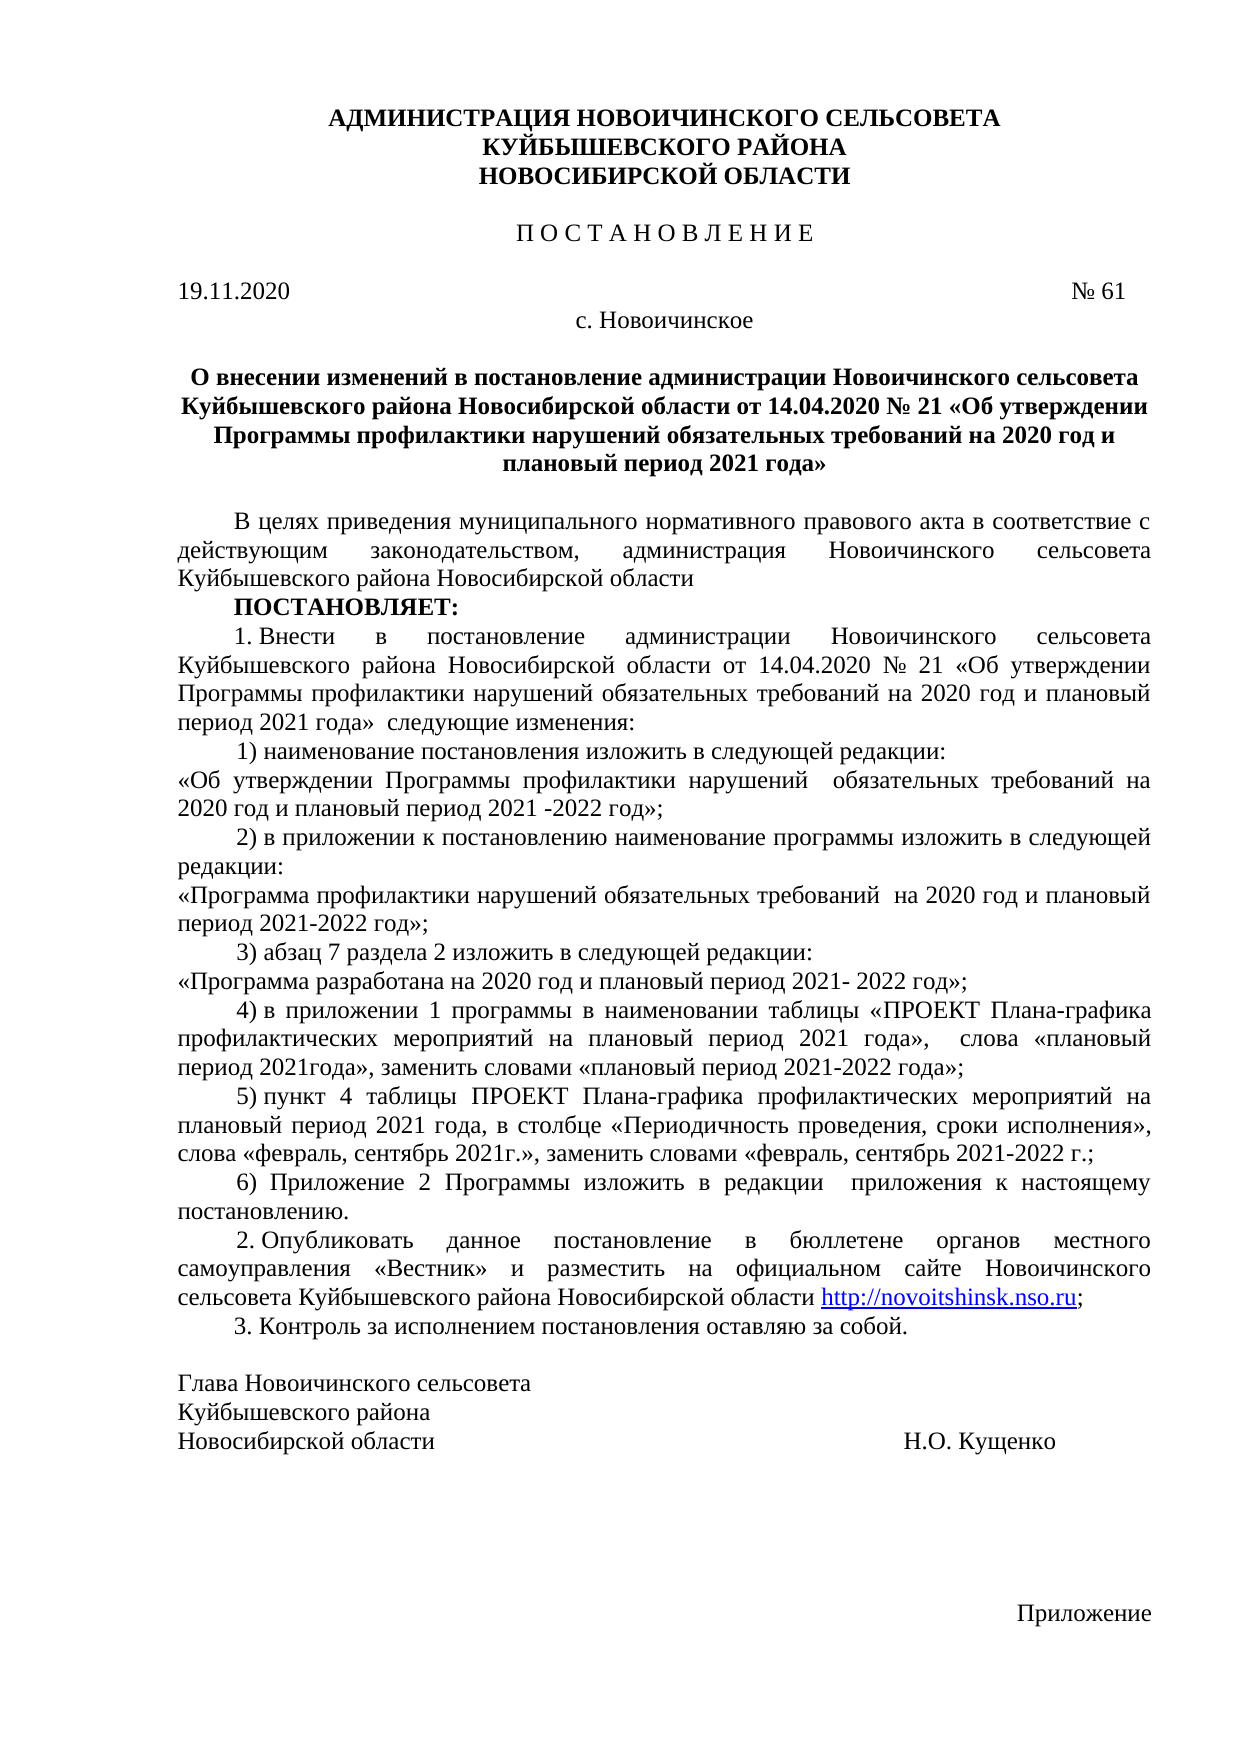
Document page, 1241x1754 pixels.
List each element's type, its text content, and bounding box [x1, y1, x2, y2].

text 19.11.2020 № 61 [177, 276, 1152, 305]
text Куйбышевского района [177, 1397, 1152, 1426]
text с. Новоичинское [177, 305, 1152, 333]
text В целях приведения муниципального нормативного правового акта в соответствие с действующим законодательством, администрация Новоичинского сельсовета Куйбышевского района Новосибирской области [177, 506, 1152, 592]
text 1) наименование постановления изложить в следующей редакции: [177, 736, 1152, 765]
text 3) абзац 7 раздела 2 изложить в следующей редакции: [177, 937, 1152, 966]
text 3. Контроль за исполнением постановления оставляю за собой. [177, 1311, 1152, 1340]
text 2) в приложении к постановлению наименование программы изложить в следующей редакции: [177, 822, 1152, 880]
text 1. Внести в постановление администрации Новоичинского сельсовета Куйбышевского района Новосибирской области от 14.04.2020 № 21 «Об утверждении Программы профилактики нарушений обязательных требований на 2020 год и плановый период 2021 года» следующие изменения: [177, 621, 1152, 736]
text Приложение [177, 1598, 1152, 1627]
text 5) пункт 4 таблицы ПРОЕКТ Плана-графика профилактических мероприятий на плановый период 2021 года, в столбце «Периодичность проведения, сроки исполнения», слова «февраль, сентябрь 2021г.», заменить словами «февраль, сентябрь 2021-2022 г.; [177, 1081, 1152, 1167]
text 4) в приложении 1 программы в наименовании таблицы «ПРОЕКТ Плана-графика профилактических мероприятий на плановый период 2021 года», слова «плановый период 2021года», заменить словами «плановый период 2021-2022 года»; [177, 995, 1152, 1081]
text ПОСТАНОВЛЯЕТ: [177, 592, 1152, 621]
text «Об утверждении Программы профилактики нарушений обязательных требований на 2020 год и плановый период 2021 -2022 год»; [177, 765, 1152, 822]
text 2. Опубликовать данное постановление в бюллетене органов местного самоуправления «Вестник» и разместить на официальном сайте Новоичинского сельсовета Куйбышевского района Новосибирской области http://novoitshinsk.nso.ru; [177, 1225, 1152, 1311]
text Глава Новоичинского сельсовета [177, 1368, 1152, 1397]
text П О С Т А Н О В Л Е Н И Е [177, 218, 1152, 247]
text «Программа профилактики нарушений обязательных требований на 2020 год и плановый период 2021-2022 год»; [177, 880, 1152, 937]
text «Программа разработана на 2020 год и плановый период 2021- 2022 год»; [177, 966, 1152, 995]
text Новосибирской области Н.О. Кущенко [177, 1426, 1152, 1455]
text О внесении изменений в постановление администрации Новоичинского сельсовета Куйбышевского района Новосибирской области от 14.04.2020 № 21 «Об утверждении Программы профилактики нарушений обязательных требований на 2020 год и плановый период 2021 года» [177, 362, 1152, 477]
text АДМИНИСТРАЦИЯ НОВОИЧИНСКОГО СЕЛЬСОВЕТА КУЙБЫШЕВСКОГО РАЙОНА НОВОСИБИРСКОЙ ОБЛАСТИ [177, 103, 1152, 190]
text 6) Приложение 2 Программы изложить в редакции приложения к настоящему постановлению. [177, 1167, 1152, 1225]
